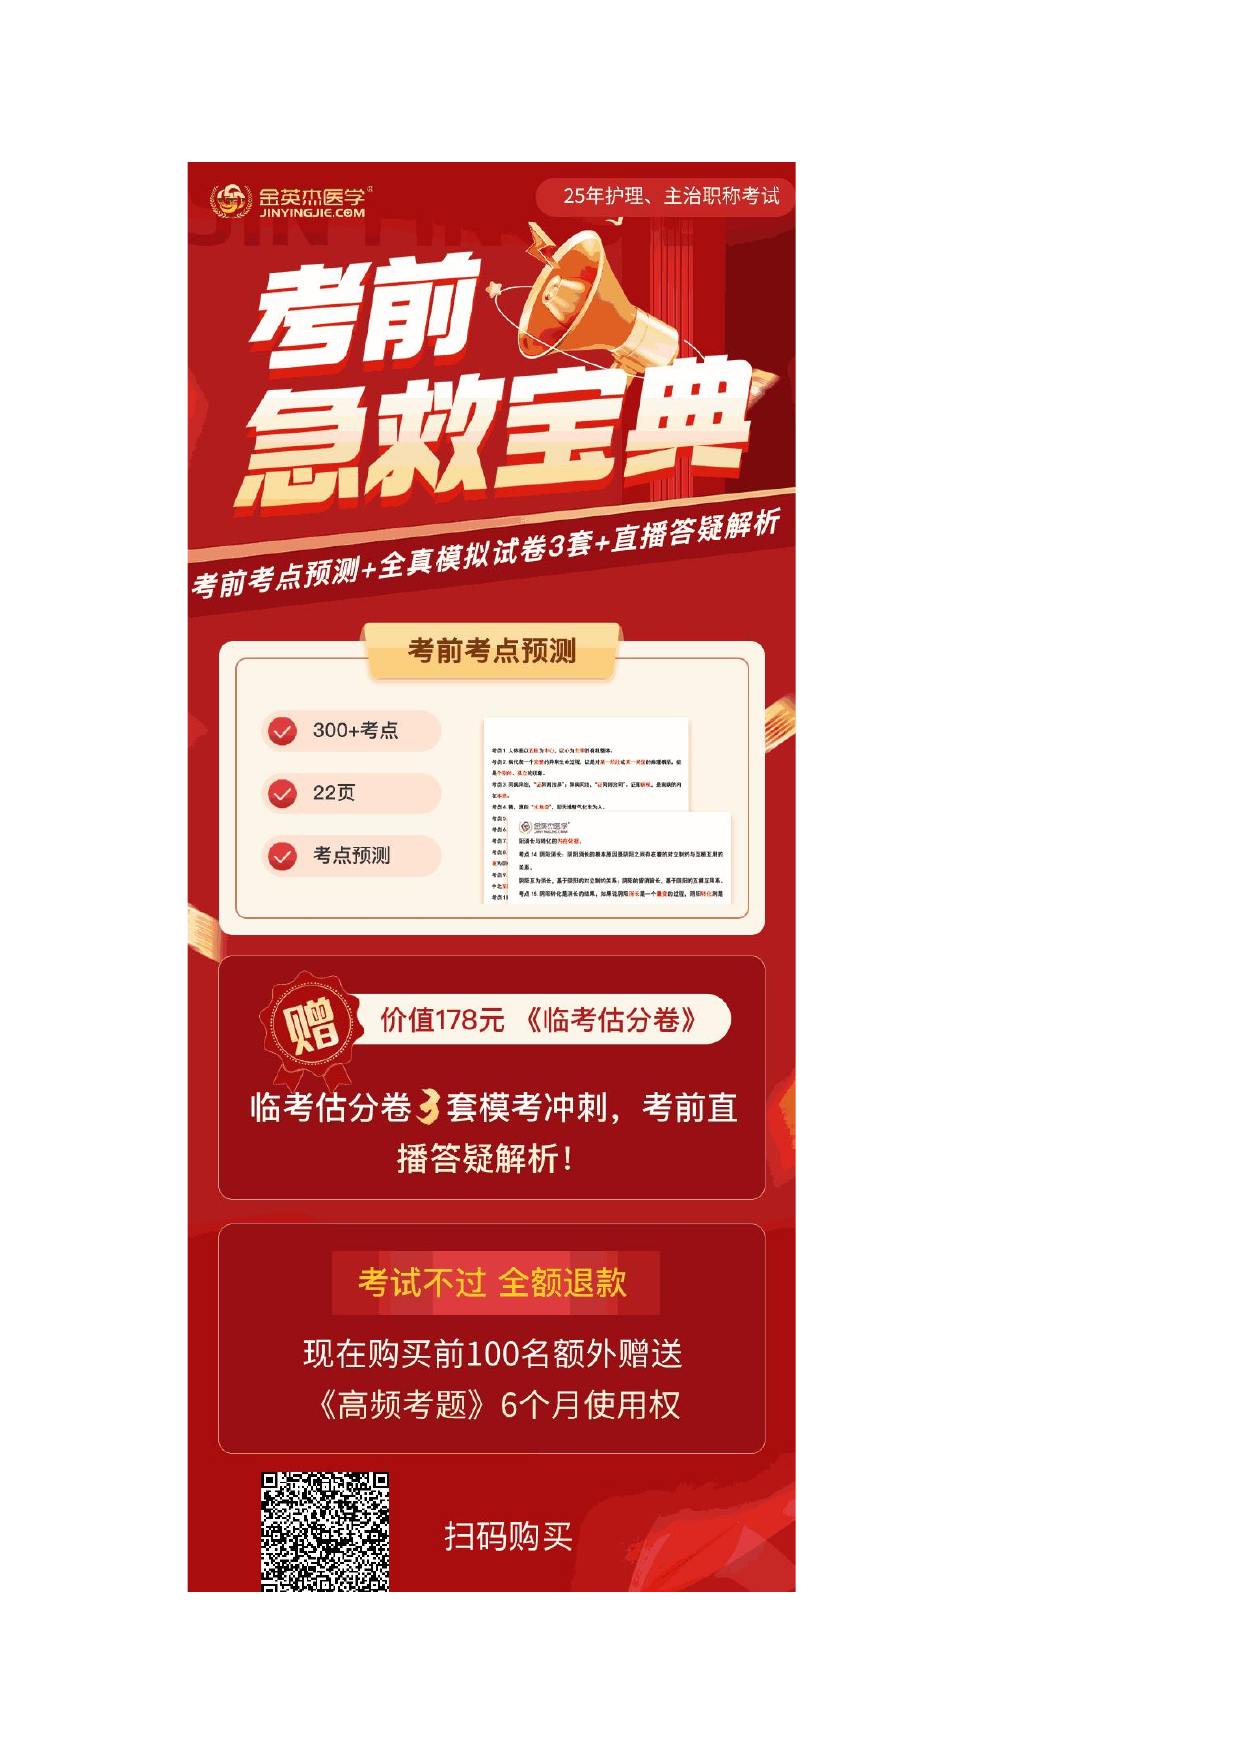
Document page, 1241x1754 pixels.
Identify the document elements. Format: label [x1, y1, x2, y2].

picture [187, 162, 796, 1592]
